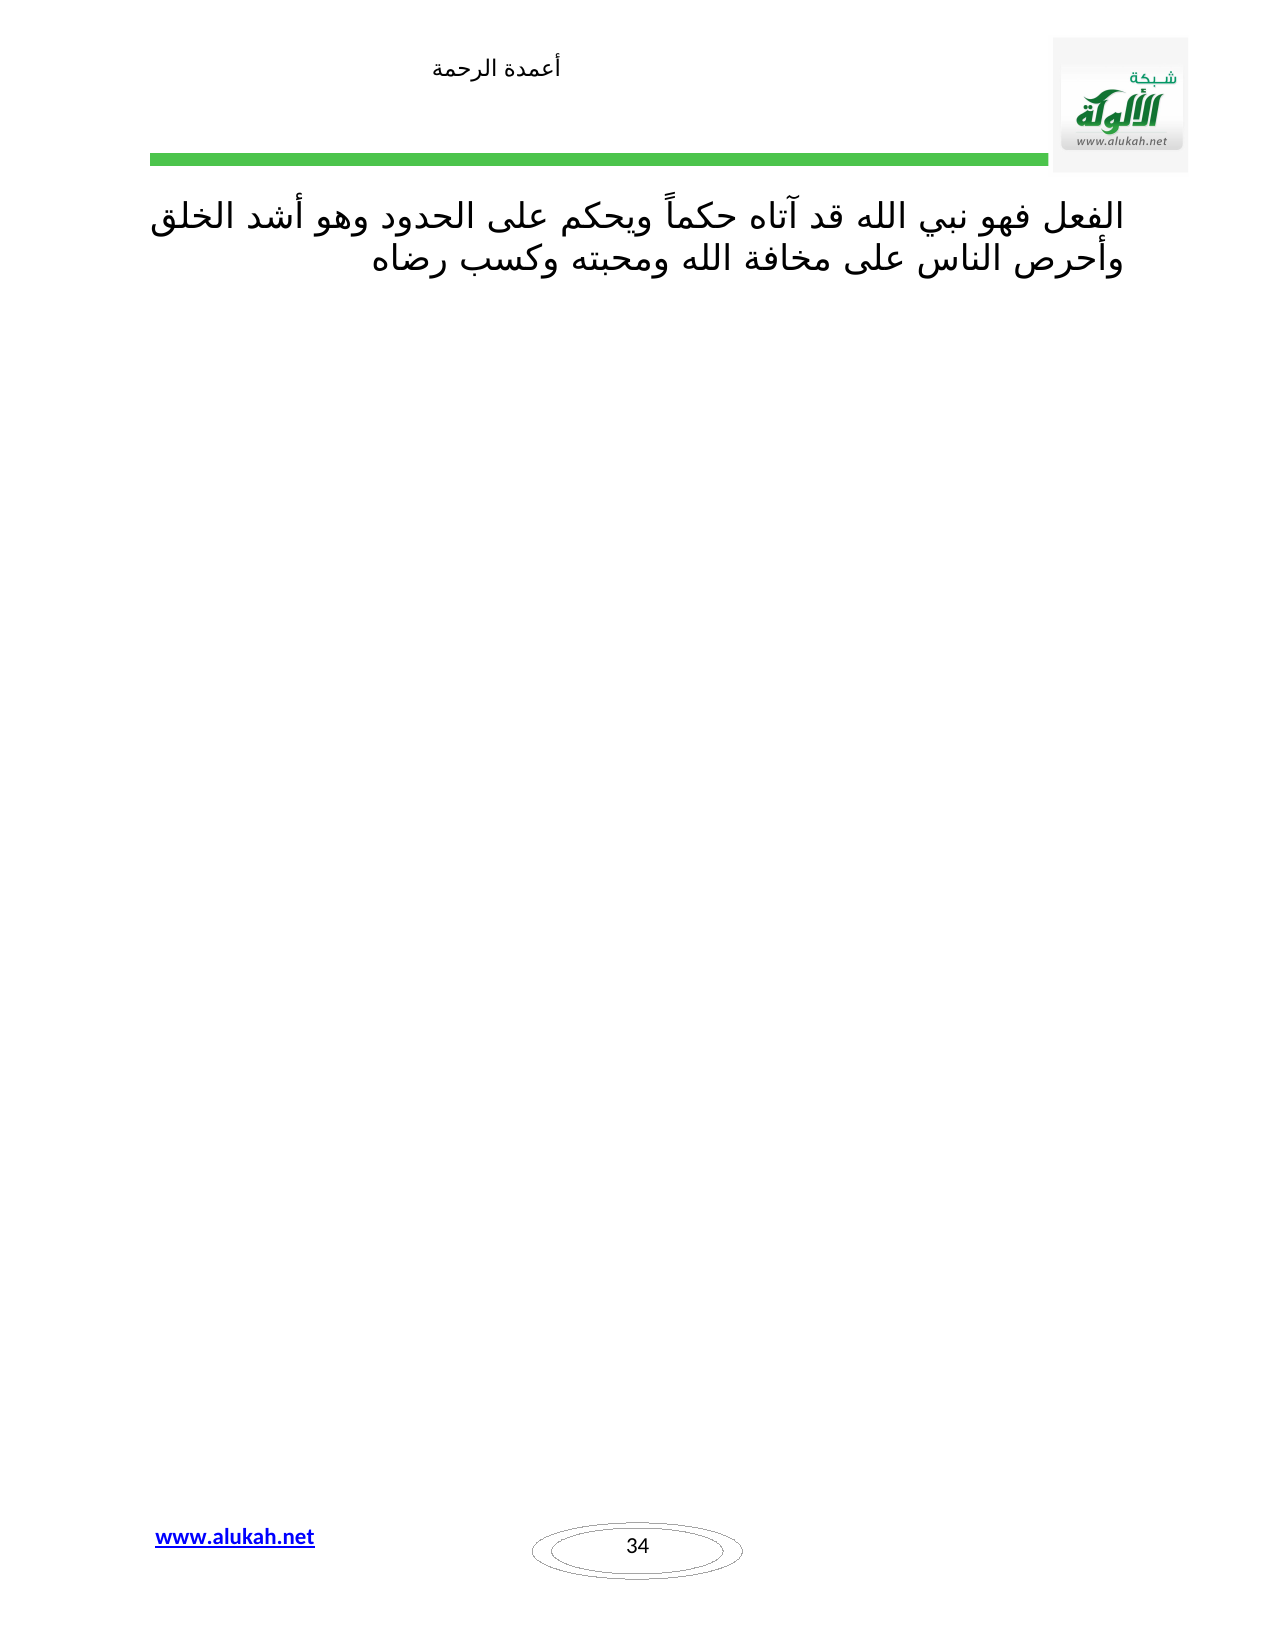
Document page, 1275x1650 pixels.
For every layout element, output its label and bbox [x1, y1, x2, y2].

text [150, 196, 1125, 278]
